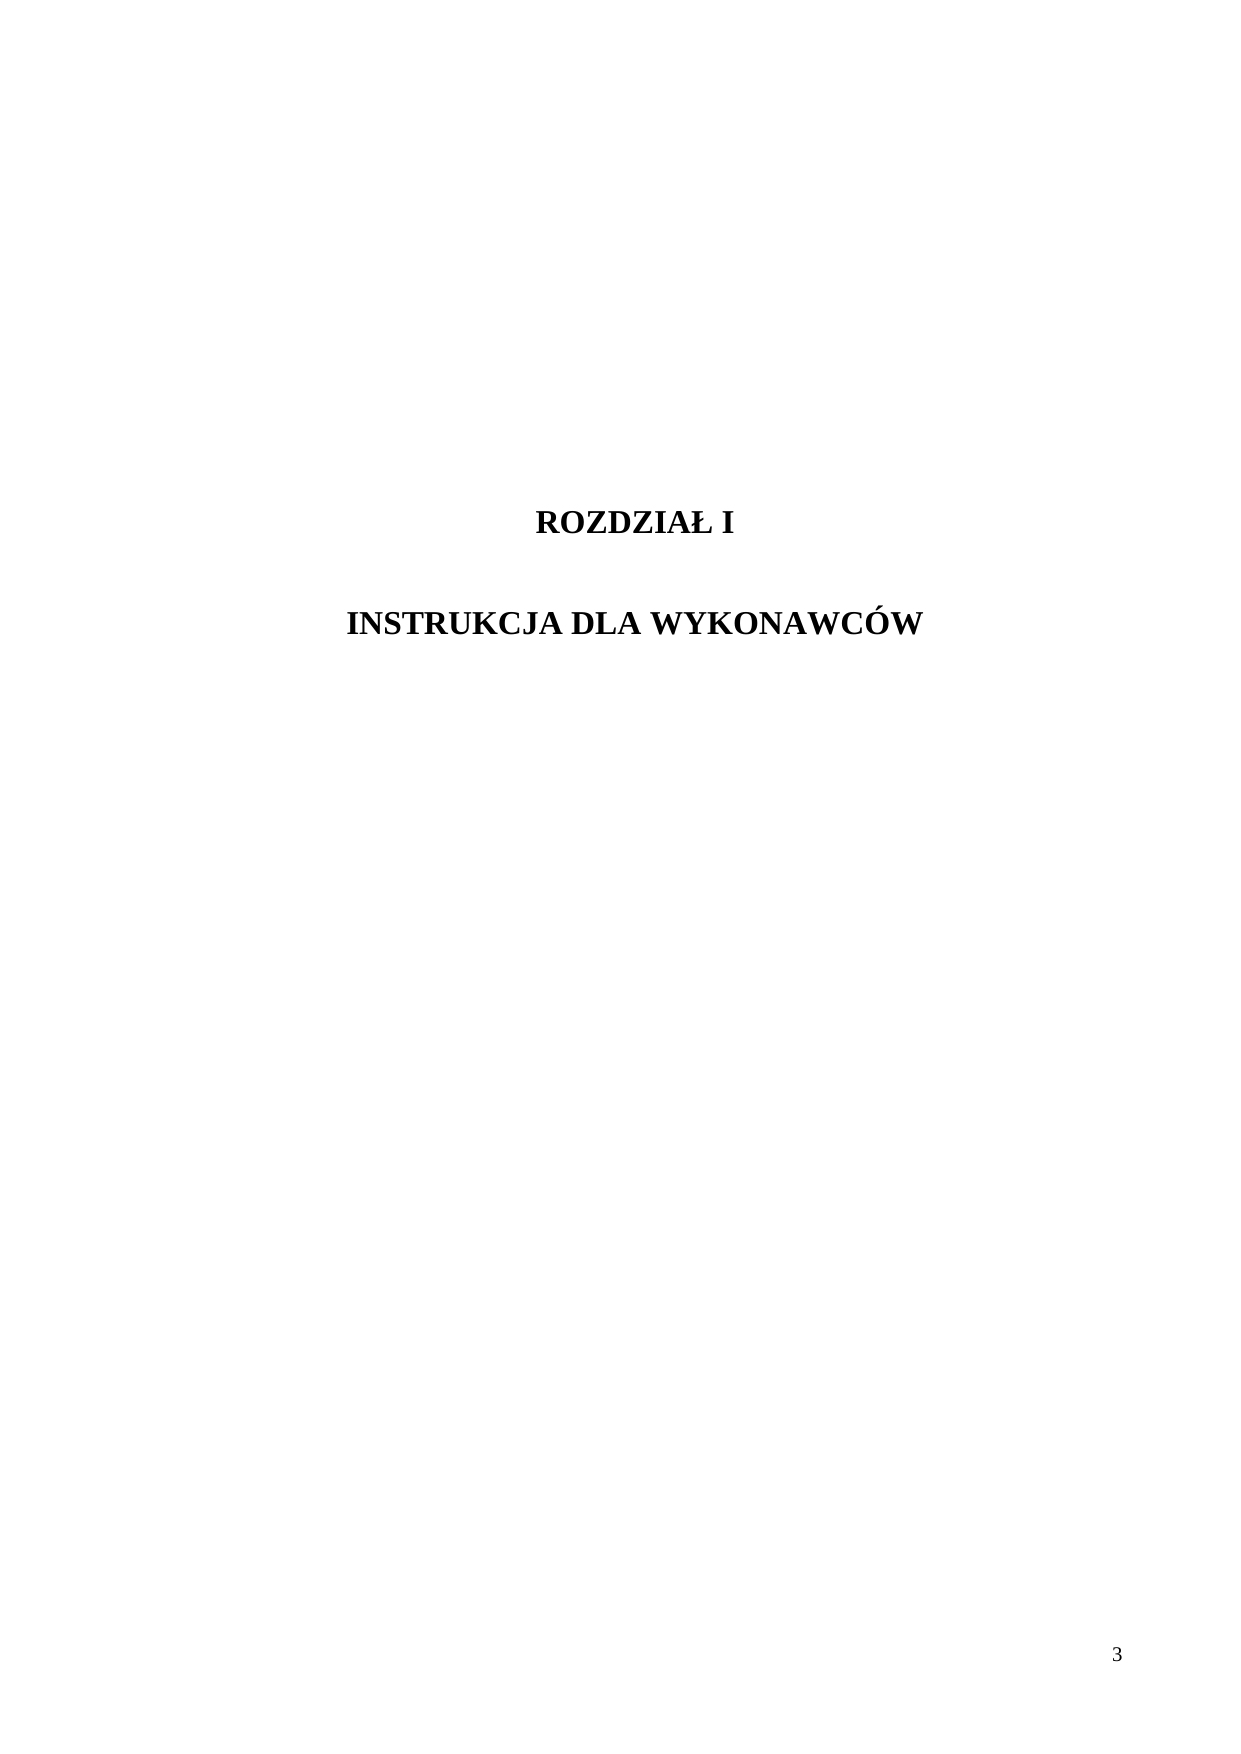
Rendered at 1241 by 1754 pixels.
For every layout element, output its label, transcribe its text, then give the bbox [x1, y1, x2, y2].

text INSTRUKCJA DLA WYKONAWCÓW [148, 603, 1122, 642]
text ROZDZIAŁ I [148, 502, 1122, 540]
